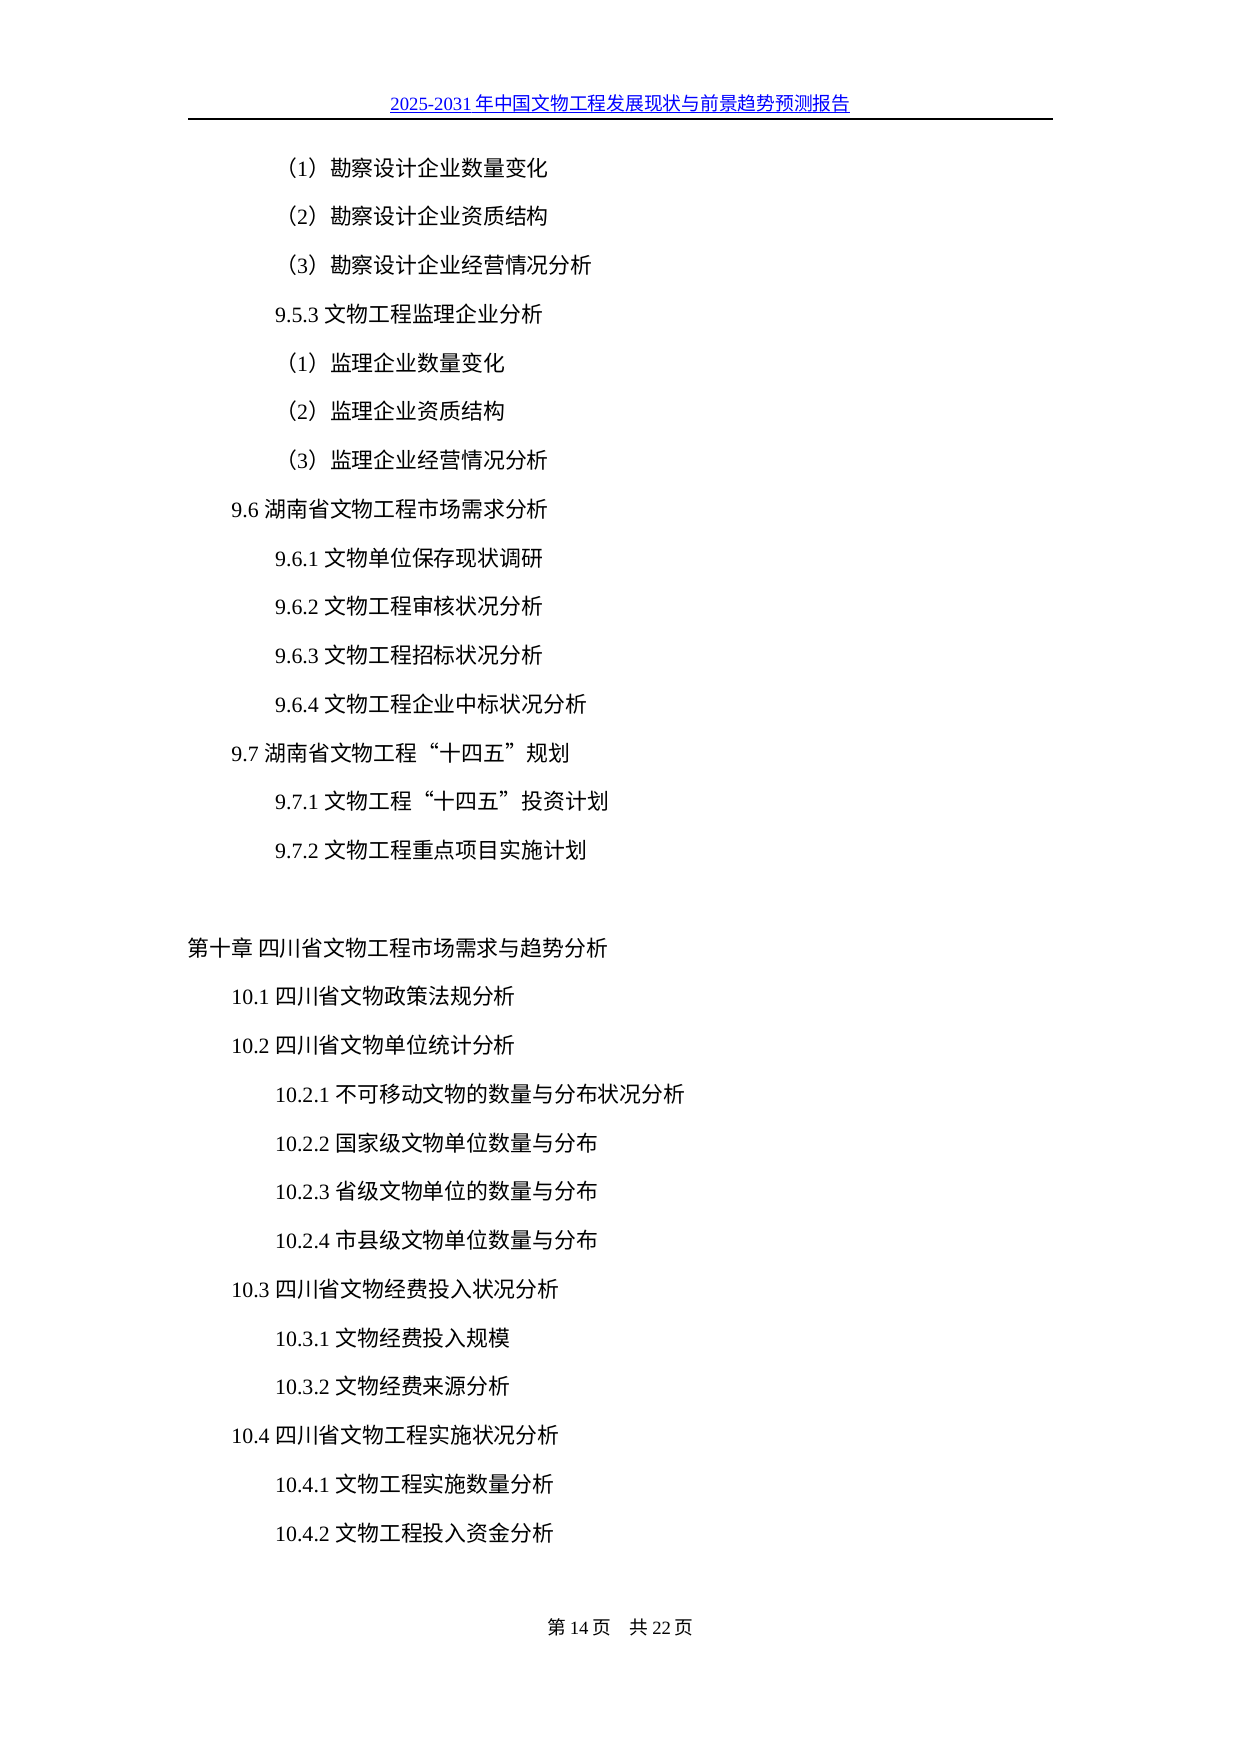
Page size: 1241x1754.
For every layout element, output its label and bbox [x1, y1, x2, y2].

text [187, 150, 1053, 1548]
